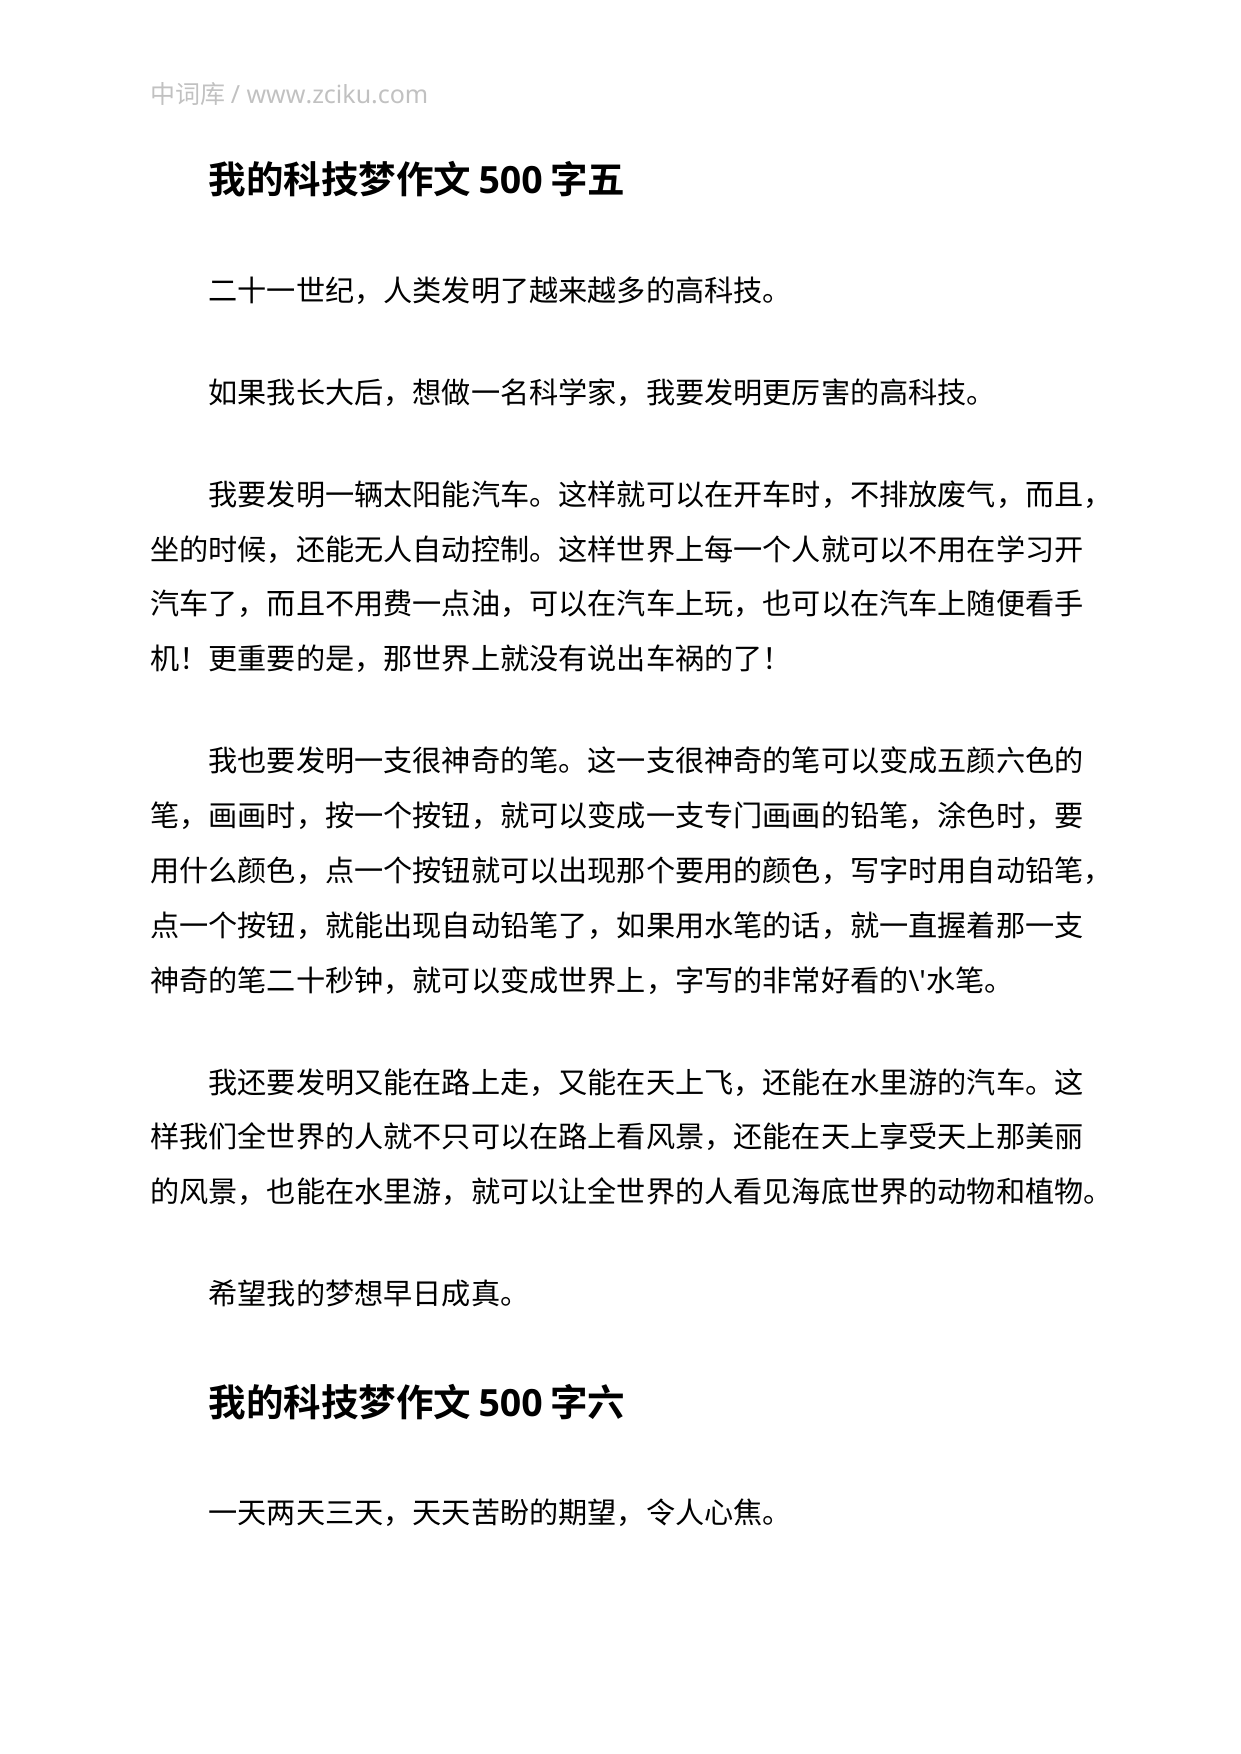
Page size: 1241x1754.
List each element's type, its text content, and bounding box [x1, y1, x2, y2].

text 我也要发明一支很神奇的笔。这一支很神奇的笔可以变成五颜六色的笔，画画时，按一个按钮，就可以变成一支专门画画的铅笔，涂色时，要用什么颜色，点一个按钮就可以出现那个要用的颜色，写字时用自动铅笔，点一个按钮，就能出现自动铅笔了，如果用水笔的话，就一直握着那一支神奇的笔二十秒钟，就可以变成世界上，字写的非常好看的\'水笔。 [150, 738, 1090, 999]
text 我的科技梦作文500字五 [150, 150, 1090, 204]
text 希望我的梦想早日成真。 [150, 1271, 1090, 1313]
text 如果我长大后，想做一名科学家，我要发明更厉害的高科技。 [150, 369, 1090, 412]
text 我的科技梦作文500字六 [150, 1372, 1090, 1427]
text 我还要发明又能在路上走，又能在天上飞，还能在水里游的汽车。这样我们全世界的人就不只可以在路上看风景，还能在天上享受天上那美丽的风景，也能在水里游，就可以让全世界的人看见海底世界的动物和植物。 [150, 1059, 1090, 1211]
text 一天两天三天，天天苦盼的期望，令人心焦。 [150, 1490, 1090, 1532]
text 我要发明一辆太阳能汽车。这样就可以在开车时，不排放废气，而且，坐的时候，还能无人自动控制。这样世界上每一个人就可以不用在学习开汽车了，而且不用费一点油，可以在汽车上玩，也可以在汽车上随便看手机！更重要的是，那世界上就没有说出车祸的了！ [150, 471, 1090, 678]
text 二十一世纪，人类发明了越来越多的高科技。 [150, 268, 1090, 310]
